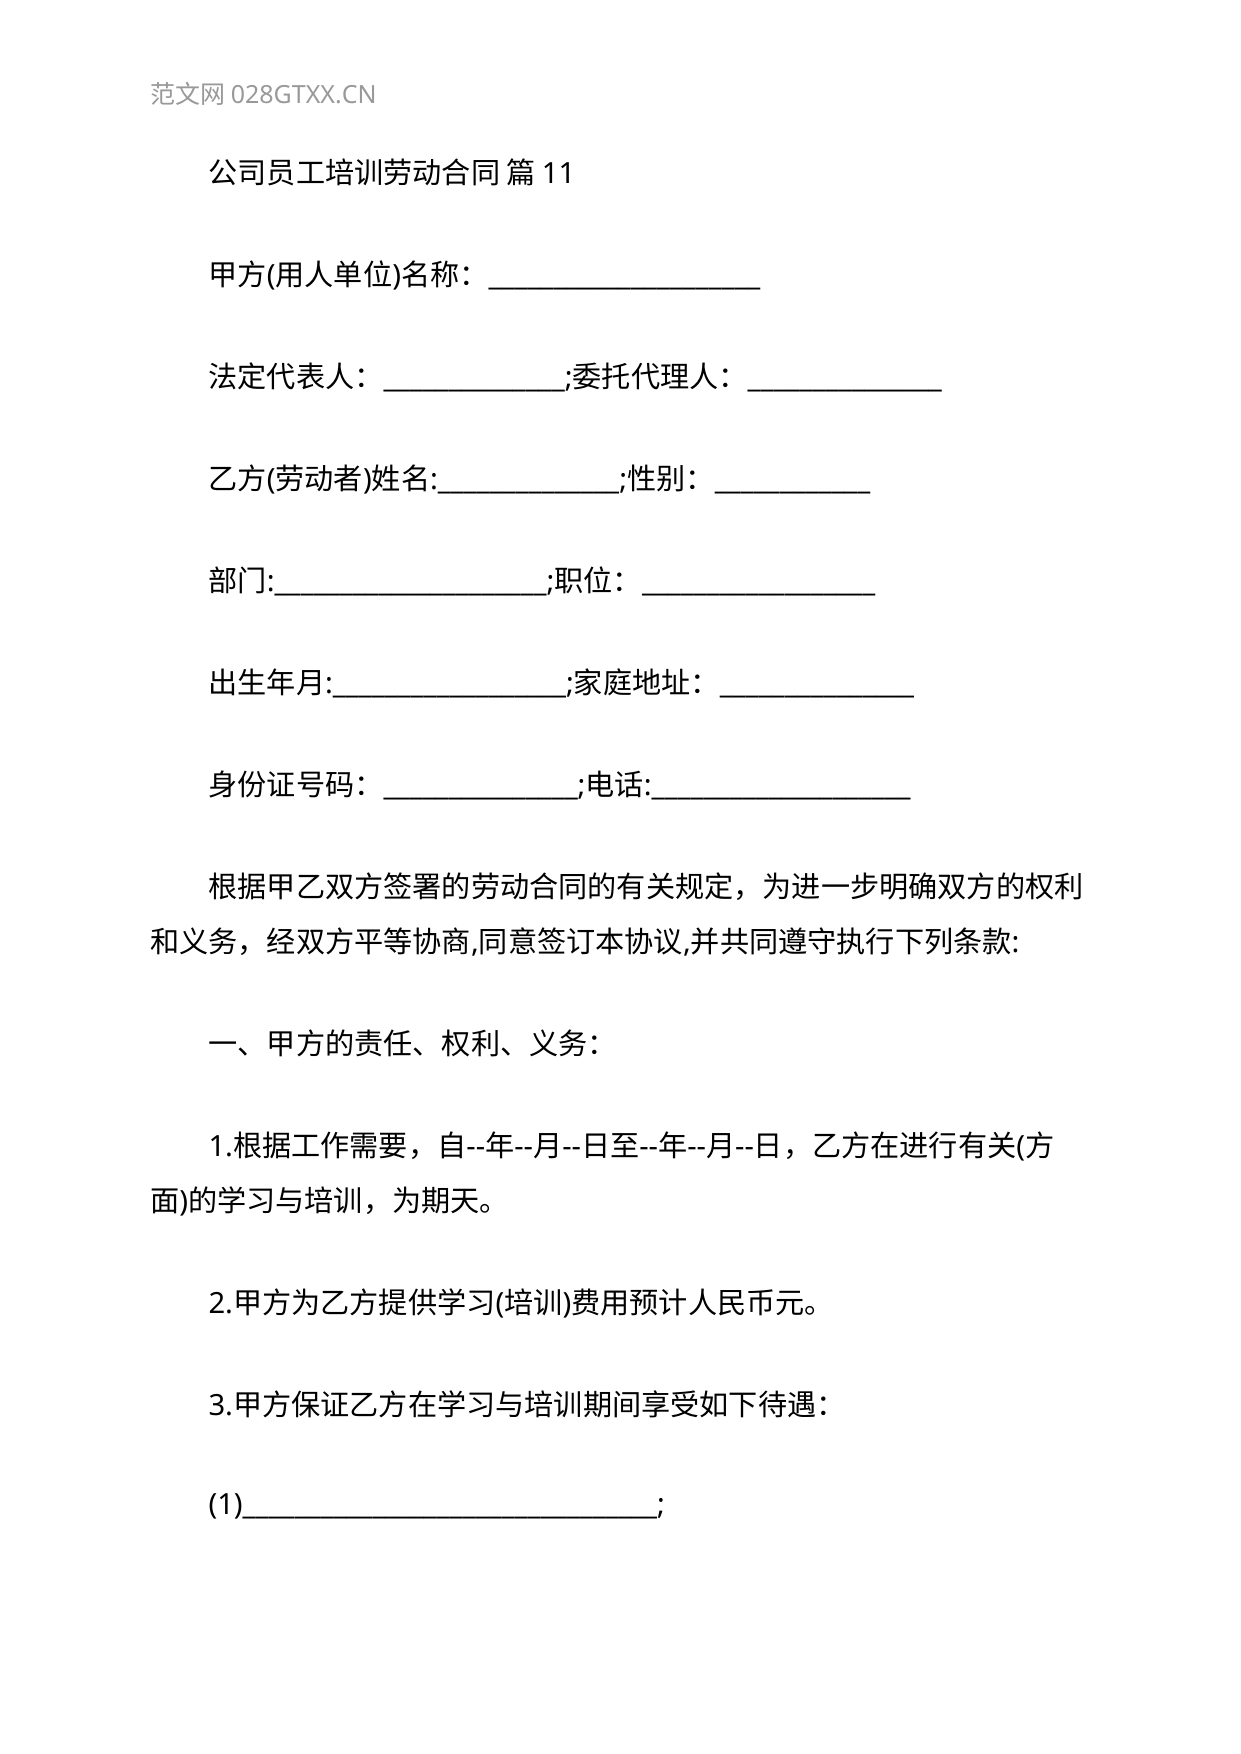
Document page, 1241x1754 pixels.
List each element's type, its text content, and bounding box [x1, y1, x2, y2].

text 一、甲方的责任、权利、义务： [150, 1021, 1090, 1063]
text 2.甲方为乙方提供学习(培训)费用预计人民币元。 [150, 1279, 1090, 1322]
text 根据甲乙双方签署的劳动合同的有关规定，为进一步明确双方的权利和义务，经双方平等协商,同意签订本协议,并共同遵守执行下列条款: [150, 864, 1090, 961]
text 1.根据工作需要，自--年--月--日至--年--月--日，乙方在进行有关(方面)的学习与培训，为期天。 [150, 1122, 1090, 1220]
text 身份证号码：_______________;电话:____________________ [150, 762, 1090, 804]
text 出生年月:__________________;家庭地址：_______________ [150, 660, 1090, 702]
text (1)________________________________; [150, 1483, 1090, 1523]
text 部门:_____________________;职位：__________________ [150, 558, 1090, 600]
text 公司员工培训劳动合同 篇11 [150, 150, 1090, 192]
text 3.甲方保证乙方在学习与培训期间享受如下待遇： [150, 1381, 1090, 1424]
text 乙方(劳动者)姓名:______________;性别：____________ [150, 456, 1090, 498]
text 甲方(用人单位)名称：_____________________ [150, 252, 1090, 294]
text 法定代表人：______________;委托代理人：_______________ [150, 354, 1090, 396]
